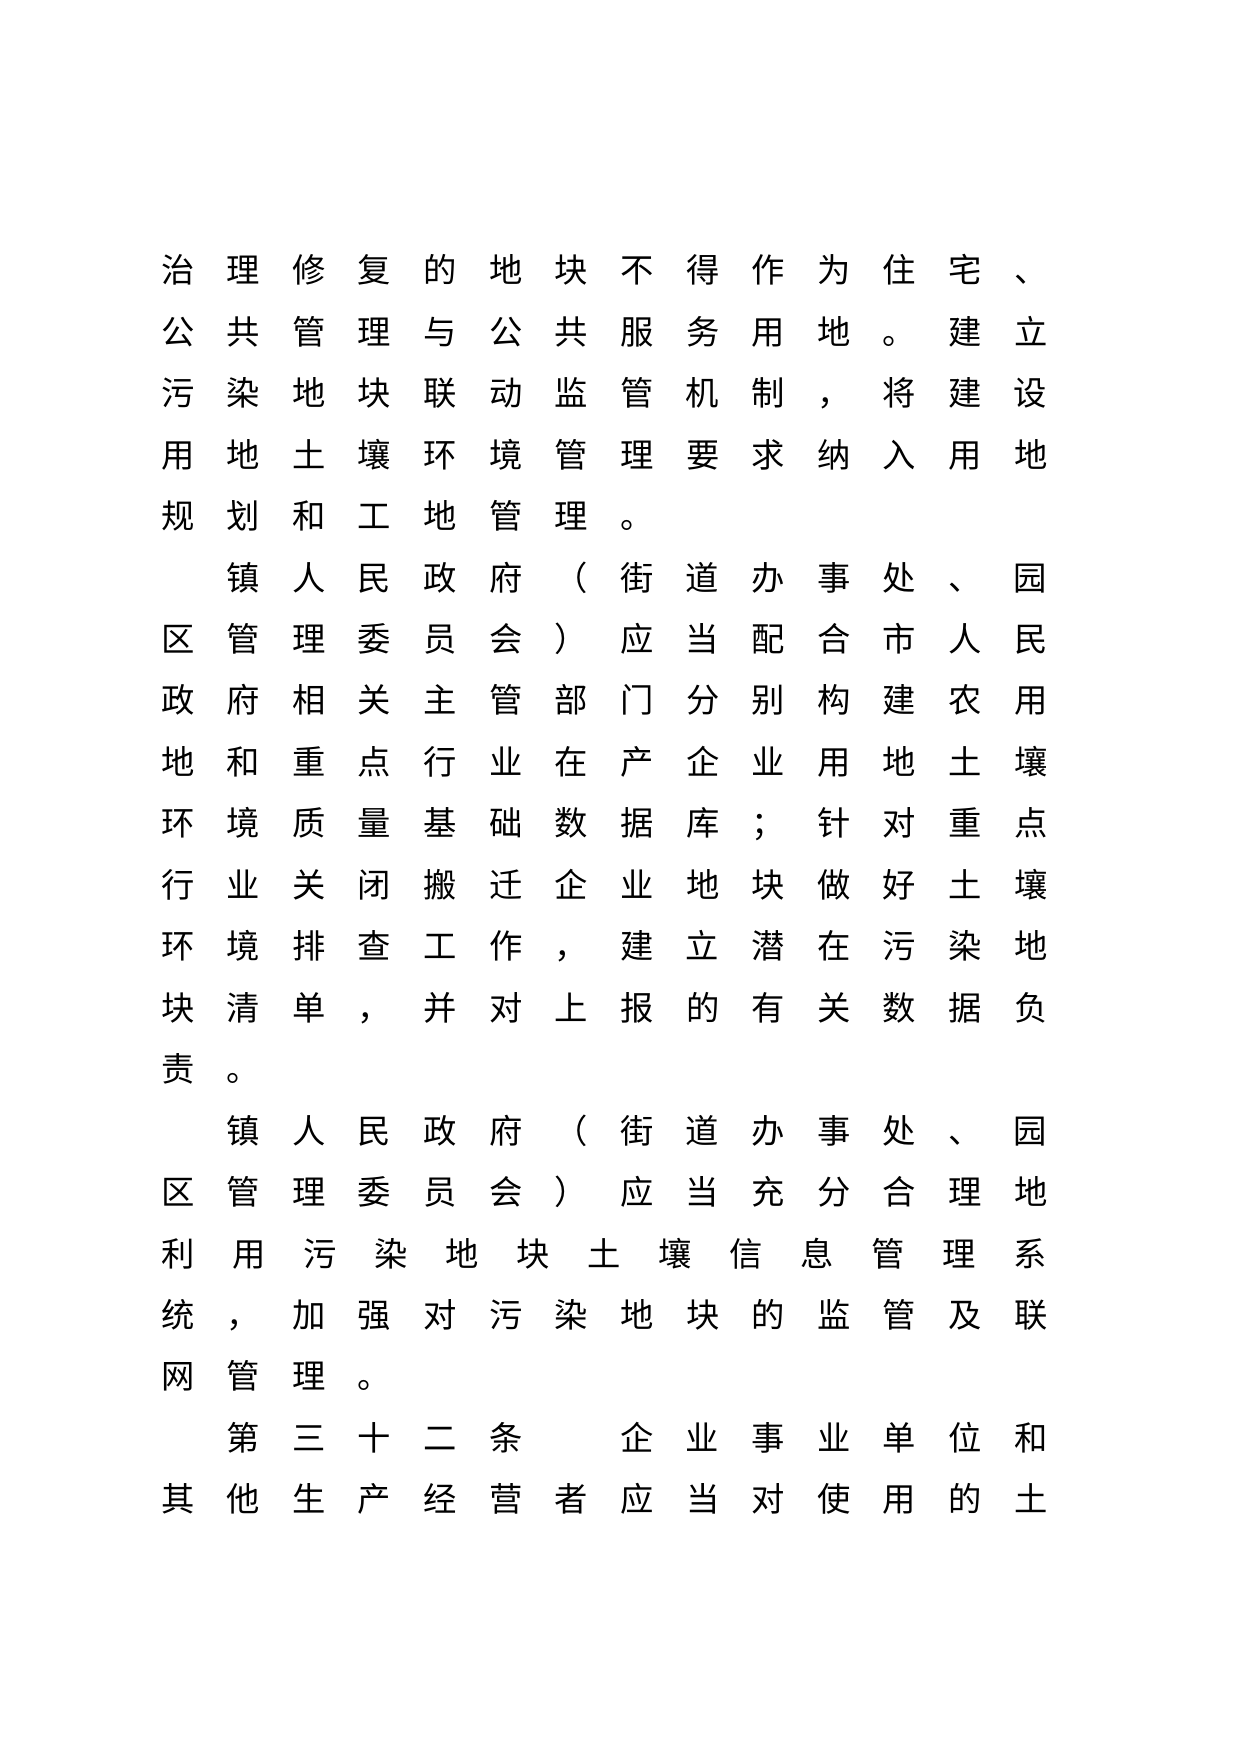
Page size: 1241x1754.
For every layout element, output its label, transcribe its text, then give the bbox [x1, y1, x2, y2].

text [161, 1405, 1079, 1528]
text 镇人民政府（街道办事处、园区管理委员会）应当充分合理地利用污染地块土壤信息管理系统，加强对污染地块的监管及联网管理。 [161, 1098, 1079, 1405]
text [161, 237, 1079, 545]
text 镇人民政府（街道办事处、园区管理委员会）应当配合市人民政府相关主管部门分别构建农用地和重点行业在产企业用地土壤环境质量基础数据库；针对重点行业关闭搬迁企业地块做好土壤环境排查工作，建立潜在污染地块清单，并对上报的有关数据负责。 [161, 545, 1079, 1098]
